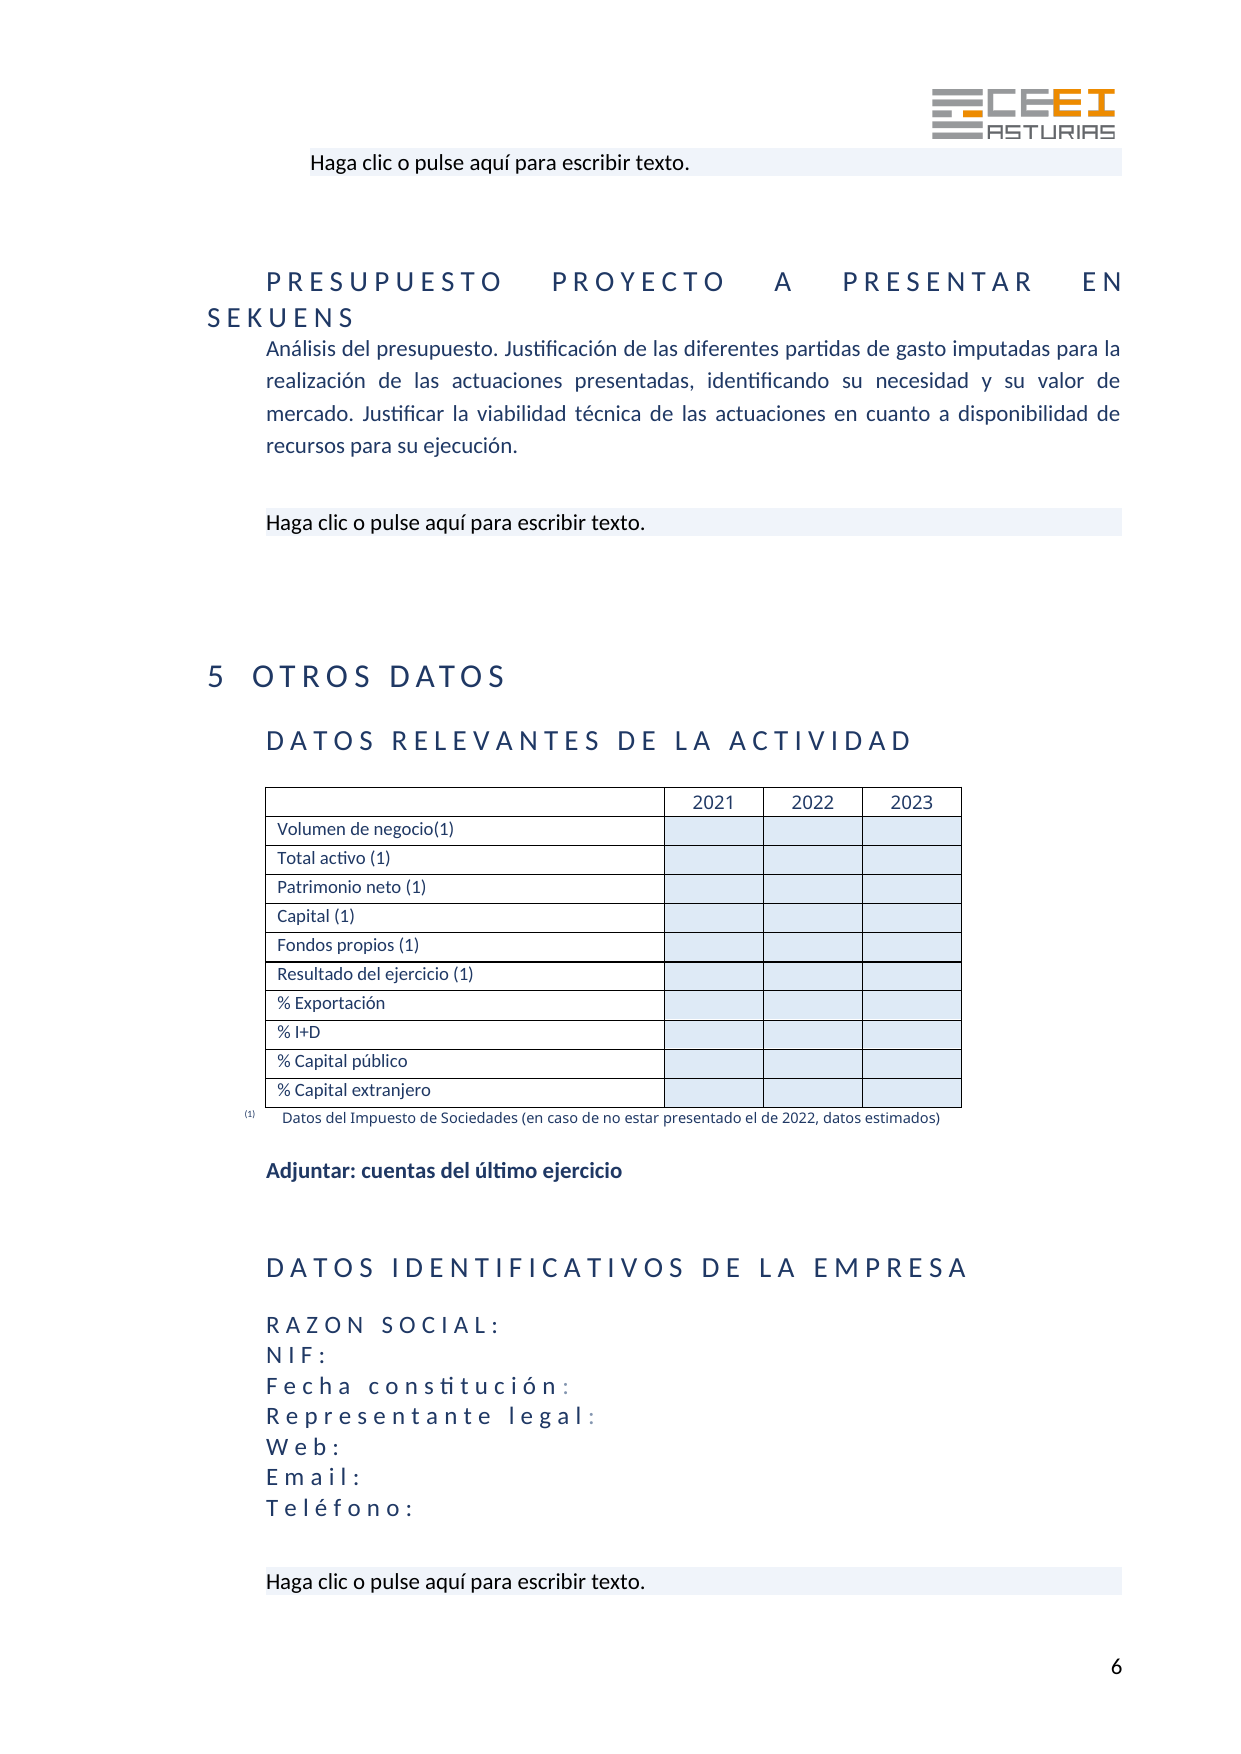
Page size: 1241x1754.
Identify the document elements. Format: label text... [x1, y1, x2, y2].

table_cell Total activo (1) [266, 846, 664, 874]
table_header [266, 788, 664, 816]
table_cell [764, 963, 862, 990]
subtitle DATOS RELEVANTES DE LA ACTIVIDAD [207, 722, 1122, 758]
table_cell [764, 846, 862, 874]
table_cell Patrimonio neto (1) [266, 875, 664, 903]
table_cell [665, 1079, 763, 1107]
table_cell % I+D [266, 1021, 664, 1048]
table_cell [665, 846, 763, 874]
subtitle DATOS IDENTIFICATIVOS DE LA EMPRESA [207, 1249, 1122, 1284]
list Datos del Impuesto de Sociedades (en caso de no estar presentado el de 2022, datos estimados) [244, 1108, 1122, 1128]
table_cell [764, 1079, 862, 1107]
table_cell [764, 817, 862, 845]
table_cell [665, 817, 763, 845]
table_cell [665, 963, 763, 990]
text Representante legal: [207, 1400, 1122, 1431]
text Fecha constitución: [207, 1370, 1122, 1400]
table_header 2021 [665, 788, 763, 816]
text Adjuntar: cuentas del último ejercicio [207, 1157, 1122, 1184]
table_cell [863, 875, 961, 903]
table_cell [665, 904, 763, 932]
table_cell [665, 875, 763, 903]
text Web: [207, 1431, 1122, 1461]
table_cell [863, 846, 961, 874]
table_cell [665, 1021, 763, 1048]
table_cell [764, 1050, 862, 1078]
subtitle OTROS DATOS [207, 655, 1122, 696]
table_cell [665, 991, 763, 1019]
table_cell % Exportación [266, 991, 664, 1019]
table_cell [863, 817, 961, 845]
text RAZON SOCIAL: [207, 1309, 1122, 1339]
table_cell [764, 875, 862, 903]
table_cell [863, 1079, 961, 1107]
table_header 2022 [764, 788, 862, 816]
table_cell [863, 963, 961, 990]
table_cell [764, 933, 862, 961]
table_cell % Capital extranjero [266, 1079, 664, 1107]
table_cell Capital (1) [266, 904, 664, 932]
text Teléfono: [207, 1492, 1122, 1522]
subtitle PRESUPUESTO PROYECTO A PRESENTAR EN SEKUENS [207, 263, 1122, 334]
table_cell Resultado del ejercicio (1) [266, 963, 664, 990]
table_cell [665, 1050, 763, 1078]
table_cell [764, 904, 862, 932]
table_cell [863, 933, 961, 961]
table_cell Fondos propios (1) [266, 933, 664, 961]
table_cell % Capital público [266, 1050, 664, 1078]
text NIF: [207, 1339, 1122, 1370]
table_cell [863, 1021, 961, 1048]
table_cell [665, 933, 763, 961]
table_header 2023 [863, 788, 961, 816]
table_cell [764, 1021, 862, 1048]
table_cell [863, 1050, 961, 1078]
picture [932, 89, 1115, 139]
table_cell [764, 991, 862, 1019]
text Análisis del presupuesto. Justificación de las diferentes partidas de gasto imputadas para la realización de las actuaciones presentadas, identificando su necesidad y su valor de mercado. Justificar la viabilidad técnica de las actuaciones en cuanto a disponibilidad de recursos para su ejecución. [266, 334, 1122, 459]
table_cell [863, 904, 961, 932]
table_cell Volumen de negocio(1) [266, 817, 664, 845]
text Email: [207, 1461, 1122, 1492]
table_cell [863, 991, 961, 1019]
